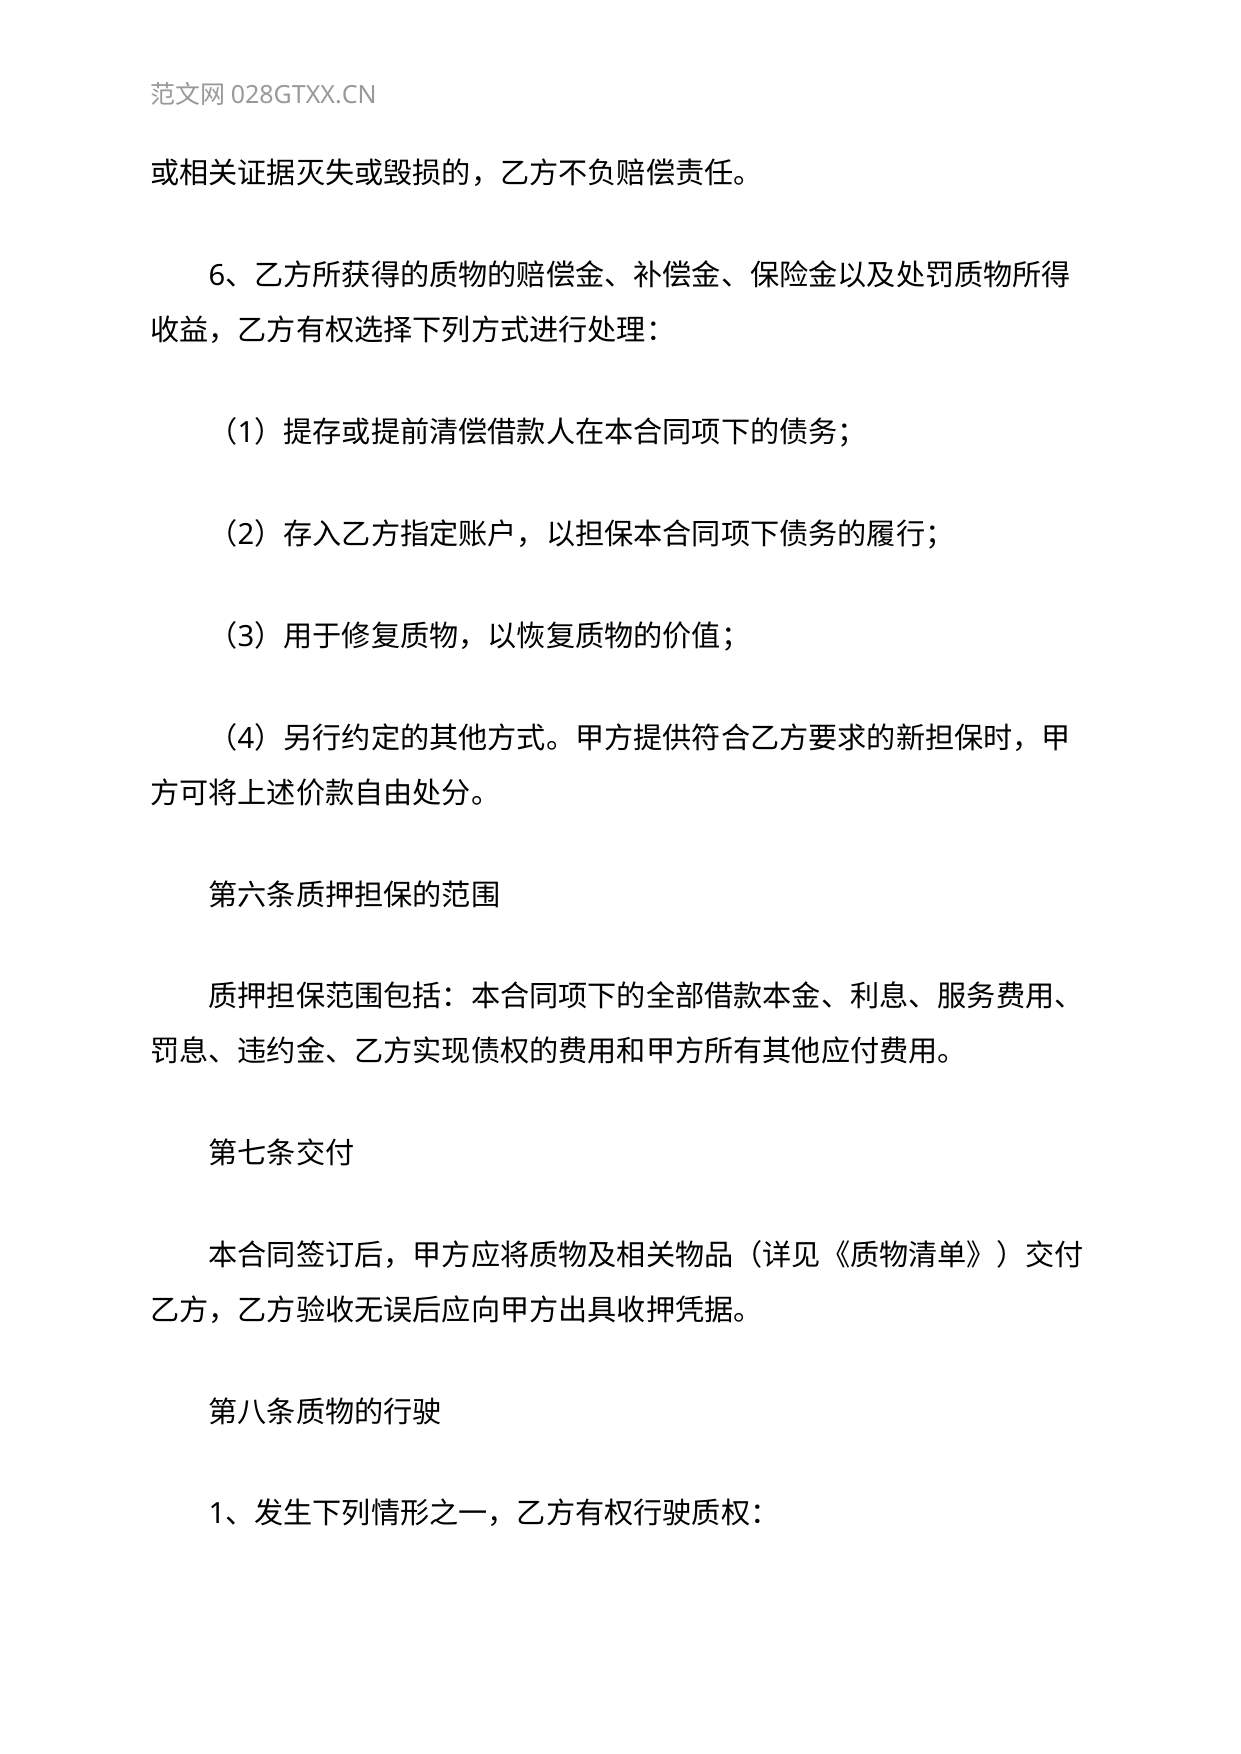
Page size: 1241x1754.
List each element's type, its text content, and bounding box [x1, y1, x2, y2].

text 本合同签订后，甲方应将质物及相关物品（详见《质物清单》）交付乙方，乙方验收无误后应向甲方出具收押凭据。 [150, 1231, 1090, 1329]
text 第七条交付 [150, 1130, 1090, 1172]
text （4）另行约定的其他方式。甲方提供符合乙方要求的新担保时，甲方可将上述价款自由处分。 [150, 714, 1090, 812]
text （1）提存或提前清偿借款人在本合同项下的债务； [150, 408, 1090, 451]
text 质押担保范围包括：本合同项下的全部借款本金、利息、服务费用、罚息、违约金、乙方实现债权的费用和甲方所有其他应付费用。 [150, 973, 1090, 1070]
text （2）存入乙方指定账户，以担保本合同项下债务的履行； [150, 511, 1090, 553]
text （3）用于修复质物，以恢复质物的价值； [150, 612, 1090, 655]
text 6、乙方所获得的质物的赔偿金、补偿金、保险金以及处罚质物所得收益，乙方有权选择下列方式进行处理： [150, 252, 1090, 349]
text 1、发生下列情形之一，乙方有权行驶质权： [150, 1490, 1090, 1532]
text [150, 150, 1090, 192]
text 第八条质物的行驶 [150, 1388, 1090, 1430]
text 第六条质押担保的范围 [150, 871, 1090, 913]
